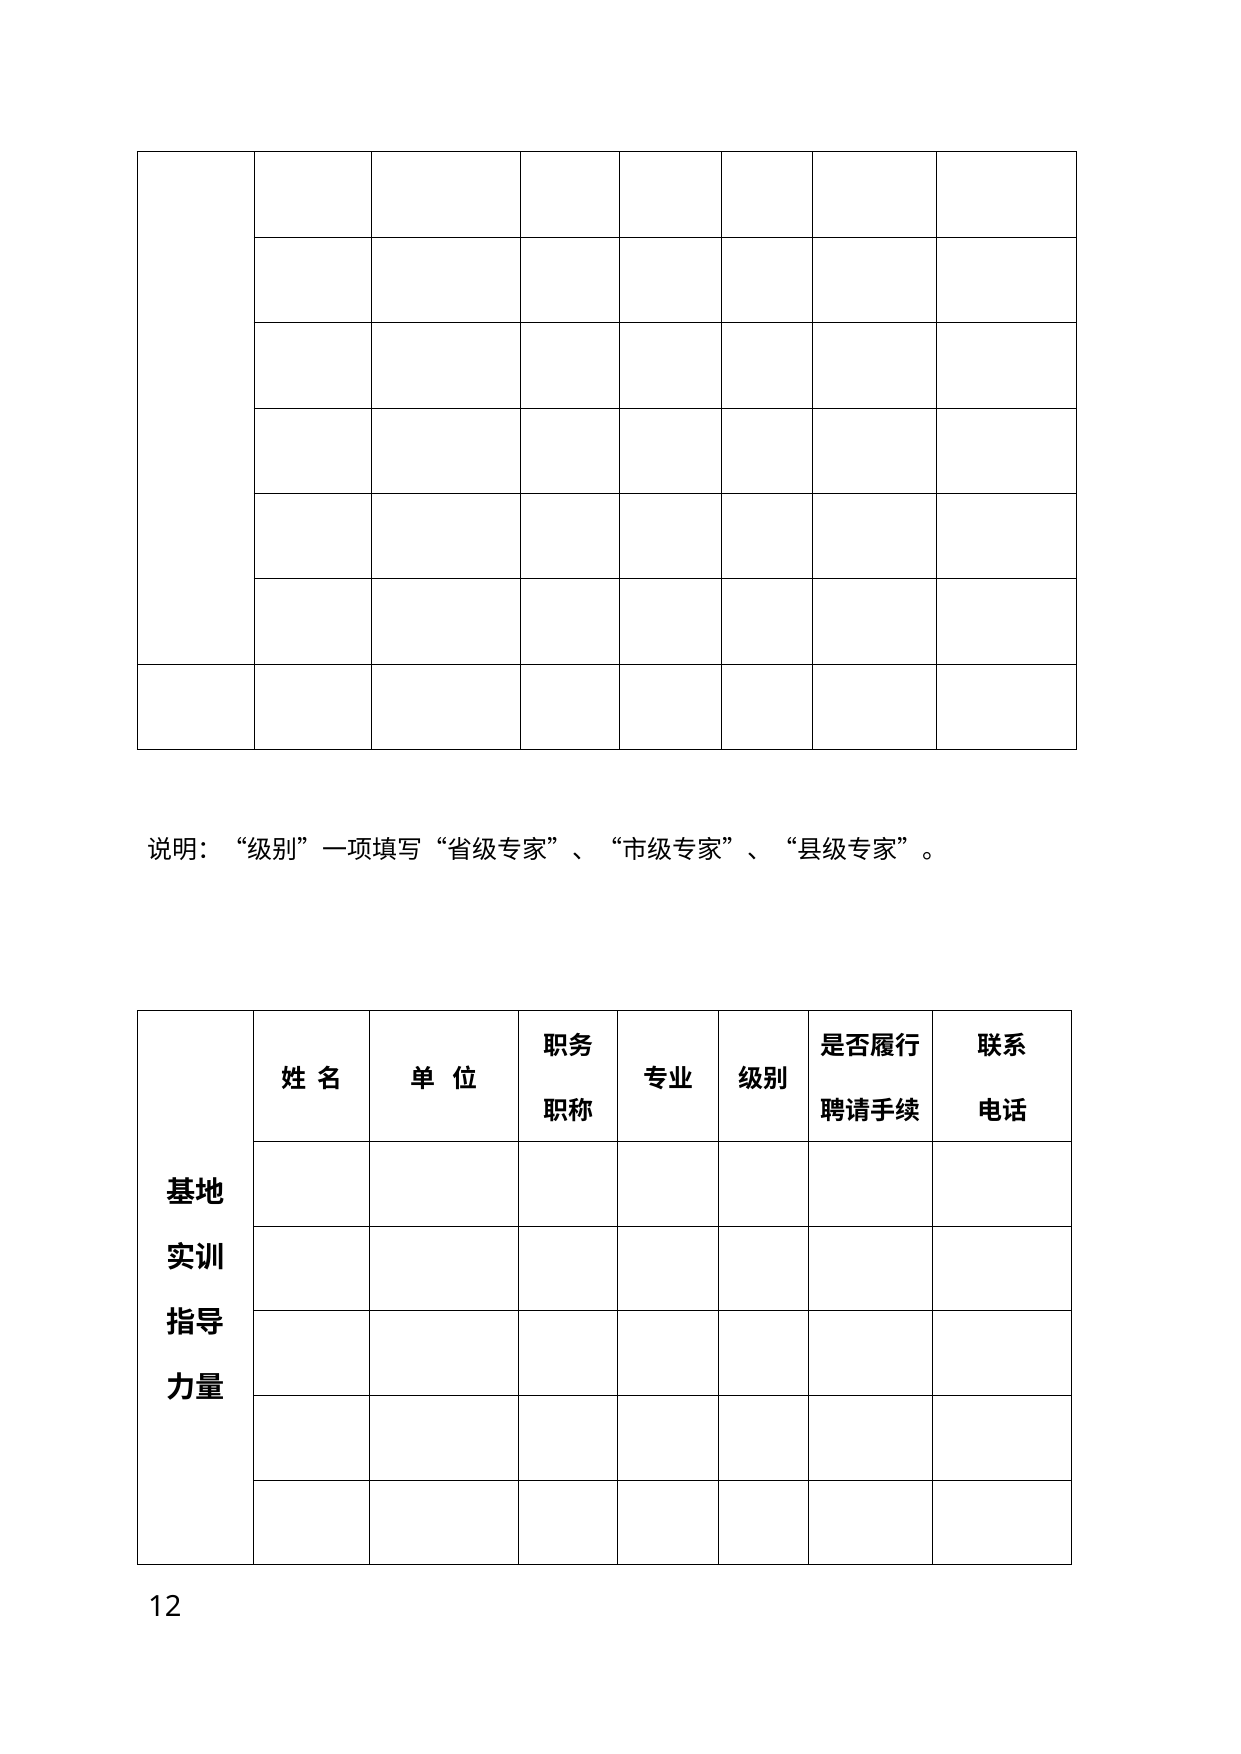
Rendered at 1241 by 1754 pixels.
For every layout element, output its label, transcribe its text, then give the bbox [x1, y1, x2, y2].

table_cell [813, 238, 936, 322]
table_header 基地 实训 指导 力量 [138, 1011, 253, 1564]
table_cell [813, 323, 936, 407]
table_cell [618, 1142, 718, 1226]
table_cell [519, 1311, 617, 1395]
table_cell [722, 579, 812, 664]
table_header 专业 [618, 1011, 718, 1141]
table_cell [809, 1227, 932, 1310]
table_cell [813, 152, 936, 237]
table_header 单 位 [370, 1011, 518, 1141]
table_cell [519, 1227, 617, 1310]
table_cell [618, 1396, 718, 1479]
table_cell [255, 665, 371, 749]
table_cell [372, 152, 520, 237]
table_cell [719, 1396, 808, 1479]
table_cell [372, 409, 520, 493]
table_cell [370, 1227, 518, 1310]
table_header 姓 名 [254, 1011, 369, 1141]
table_cell [719, 1481, 808, 1564]
table_cell [254, 1311, 369, 1395]
table_cell [620, 238, 721, 322]
table_header 级别 [719, 1011, 808, 1141]
table_cell [521, 238, 619, 322]
table_cell [254, 1142, 369, 1226]
table_cell [138, 665, 254, 749]
table_cell [372, 238, 520, 322]
table_cell [521, 579, 619, 664]
table_cell [519, 1396, 617, 1479]
table_cell [255, 494, 371, 578]
table_cell [813, 579, 936, 664]
table_cell [933, 1481, 1071, 1564]
table_cell [933, 1396, 1071, 1479]
table_cell [618, 1227, 718, 1310]
table_cell [372, 494, 520, 578]
table_cell [370, 1396, 518, 1479]
table_cell [719, 1227, 808, 1310]
table_cell [933, 1227, 1071, 1310]
table_header 联系 电话 [933, 1011, 1071, 1141]
table_cell [254, 1227, 369, 1310]
table_cell [255, 323, 371, 407]
table_cell [722, 409, 812, 493]
table_cell [937, 409, 1076, 493]
table_cell [254, 1396, 369, 1479]
table_cell [255, 409, 371, 493]
table_cell [255, 238, 371, 322]
table_cell [620, 494, 721, 578]
table_cell [519, 1481, 617, 1564]
table_cell [719, 1142, 808, 1226]
table_cell [620, 409, 721, 493]
table_header 职务 职称 [519, 1011, 617, 1141]
table_cell [813, 494, 936, 578]
table_cell [937, 238, 1076, 322]
table_cell [254, 1481, 369, 1564]
table_cell [370, 1311, 518, 1395]
table_cell [937, 665, 1076, 749]
table_cell [372, 579, 520, 664]
table_cell [521, 665, 619, 749]
table_cell [521, 494, 619, 578]
table_cell [937, 494, 1076, 578]
table_cell [370, 1142, 518, 1226]
table_cell [255, 579, 371, 664]
table_cell [722, 152, 812, 237]
table_cell [618, 1311, 718, 1395]
table_cell [620, 323, 721, 407]
table_cell [618, 1481, 718, 1564]
table_cell [809, 1311, 932, 1395]
table_cell [933, 1311, 1071, 1395]
table_cell [813, 409, 936, 493]
table_cell [722, 494, 812, 578]
table_cell [719, 1311, 808, 1395]
table_header 是否履行聘请手续 [809, 1011, 932, 1141]
table_cell [372, 323, 520, 407]
table_cell [809, 1142, 932, 1226]
text 说明：“级别”一项填写“省级专家”、“市级专家”、“县级专家”。 [148, 815, 1092, 880]
table_cell [933, 1142, 1071, 1226]
table_cell [937, 323, 1076, 407]
table_cell [521, 323, 619, 407]
table_cell [372, 665, 520, 749]
table_cell [620, 579, 721, 664]
table_cell [620, 152, 721, 237]
table_cell [722, 665, 812, 749]
table_cell [521, 152, 619, 237]
table_cell [722, 238, 812, 322]
table_cell [937, 579, 1076, 664]
table_cell [255, 152, 371, 237]
table_cell [620, 665, 721, 749]
table_cell [937, 152, 1076, 237]
table_cell [521, 409, 619, 493]
table_cell [813, 665, 936, 749]
table_cell [519, 1142, 617, 1226]
table_cell [809, 1396, 932, 1479]
table_cell [809, 1481, 932, 1564]
table_cell [370, 1481, 518, 1564]
table_cell [722, 323, 812, 407]
